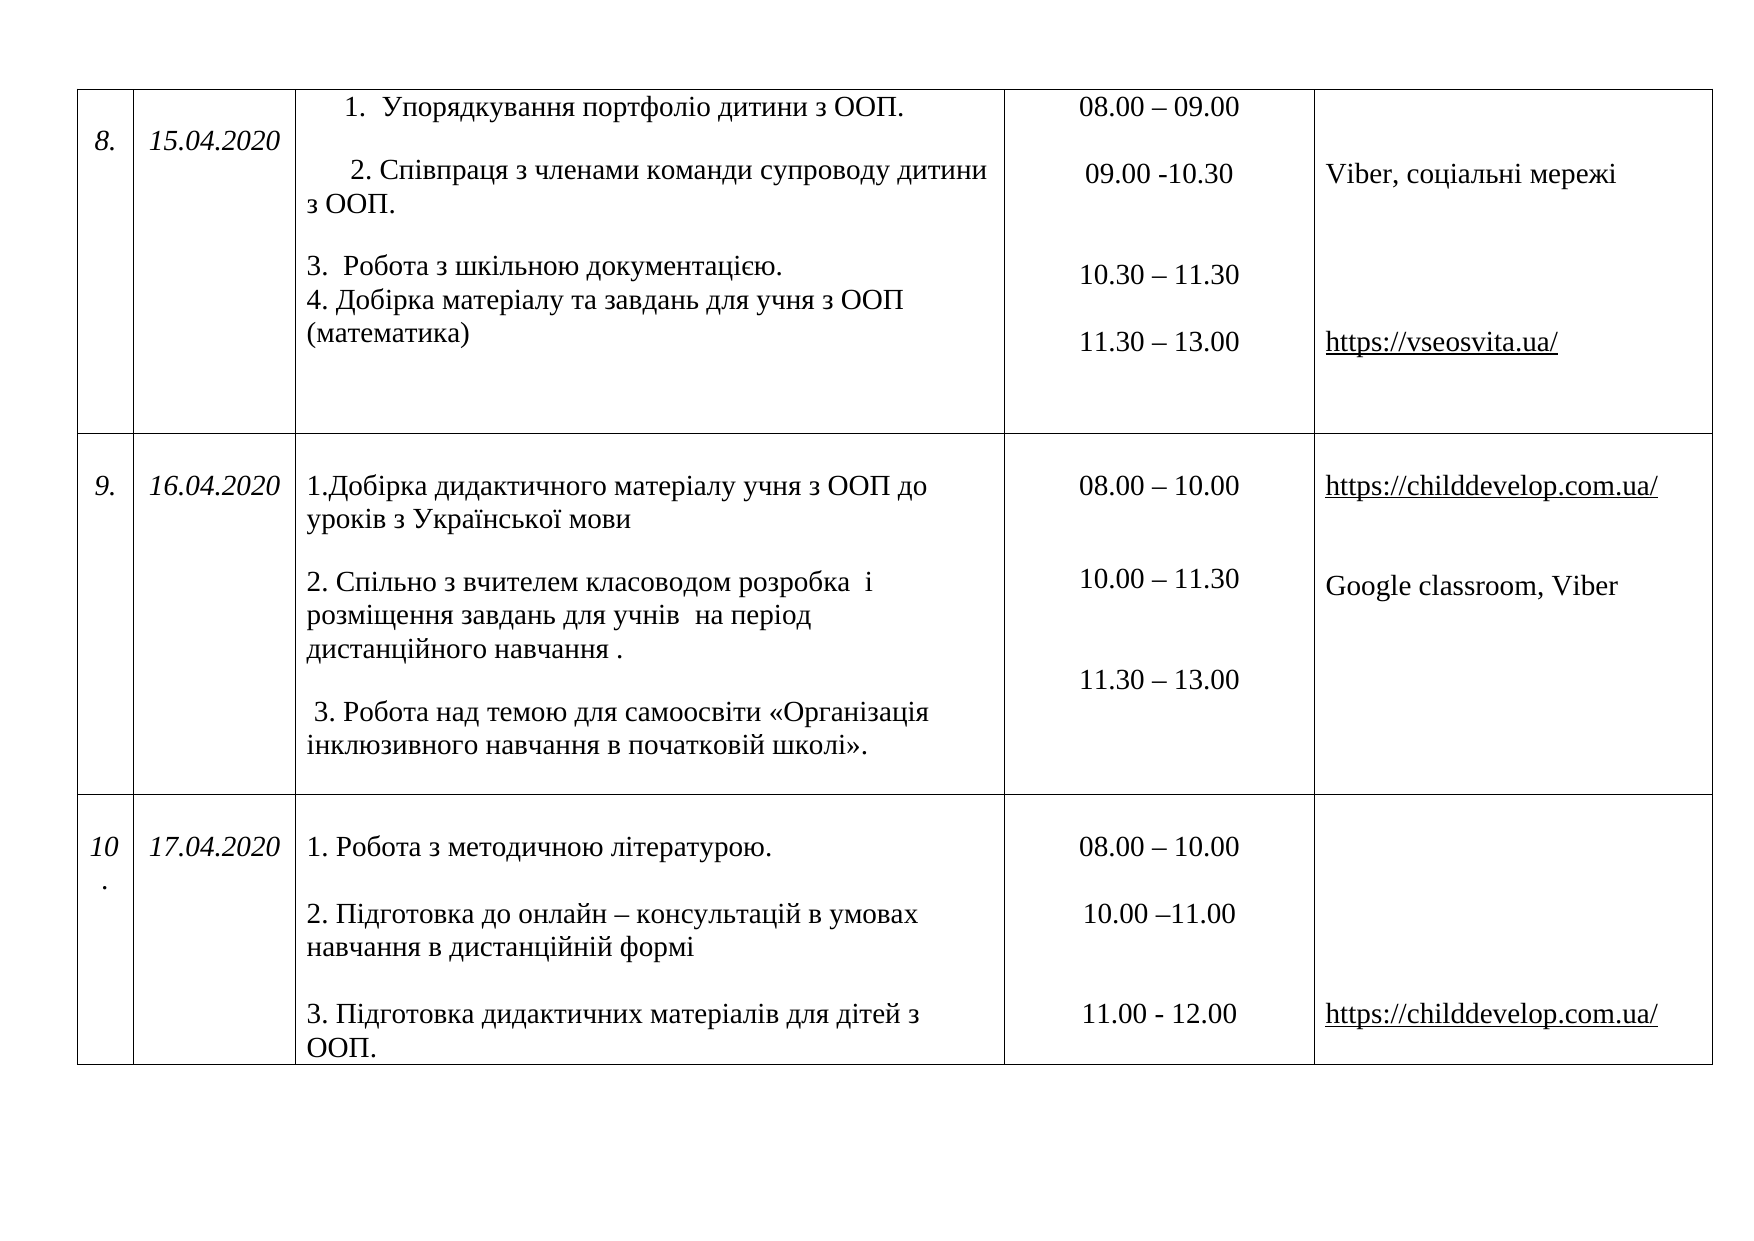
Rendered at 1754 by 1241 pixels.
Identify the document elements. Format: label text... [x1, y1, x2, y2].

table_cell 10. [78, 795, 133, 1064]
table_cell Упорядкування портфоліо дитини з ООП. 2. Співпраця з членами команди супроводу дитини з ООП. 3. Робота з шкільною документацією. 4. Добірка матеріалу та завдань для учня з ООП (математика) [296, 90, 1004, 433]
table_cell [1005, 795, 1314, 1064]
table_cell 8. [78, 90, 133, 433]
table_cell 17.04.2020 [134, 795, 295, 1064]
table_cell 1.Добірка дидактичного матеріалу учня з ООП до уроків з Української мови 2. Спільно з вчителем класоводом розробка і розміщення завдань для учнів на період дистанційного навчання . 3. Робота над темою для самоосвіти «Організація інклюзивного навчання в початковій школі». [296, 434, 1004, 794]
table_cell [296, 795, 1004, 1064]
table_cell 08.00 – 09.00 09.00 -10.30 10.30 – 11.30 11.30 – 13.00 [1005, 90, 1314, 433]
table_cell Viber, coціальні мережі https://vseosvita.ua/ [1315, 90, 1712, 433]
table_cell 16.04.2020 [134, 434, 295, 794]
table_cell 15.04.2020 [134, 90, 295, 433]
table_cell 9. [78, 434, 133, 794]
table_cell https://childdevelop.com.ua/ Google classroom, Viber [1315, 434, 1712, 794]
table_cell 08.00 – 10.00 10.00 – 11.30 11.30 – 13.00 [1005, 434, 1314, 794]
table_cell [1315, 795, 1712, 1064]
